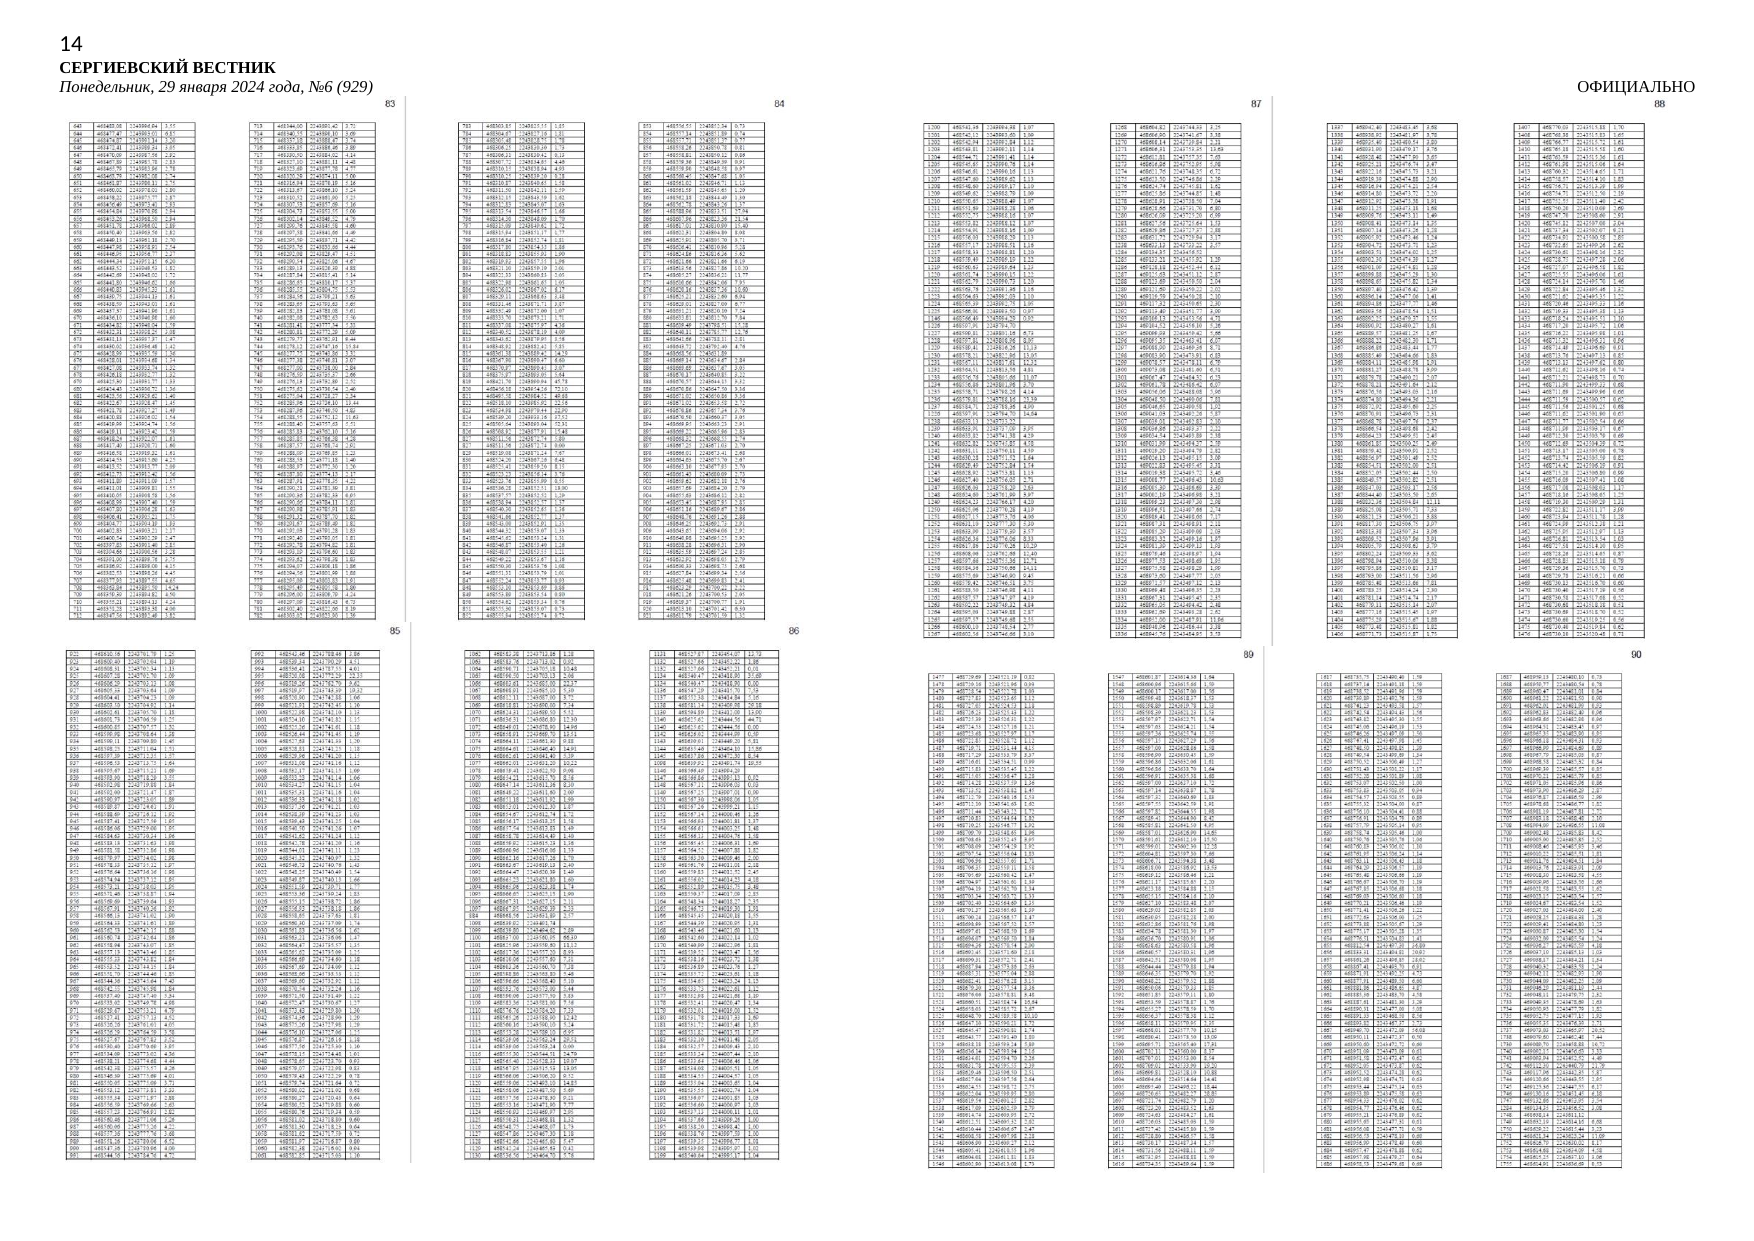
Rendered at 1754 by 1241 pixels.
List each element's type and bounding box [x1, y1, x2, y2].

picture [915, 96, 1668, 1173]
picture [59, 96, 804, 1163]
